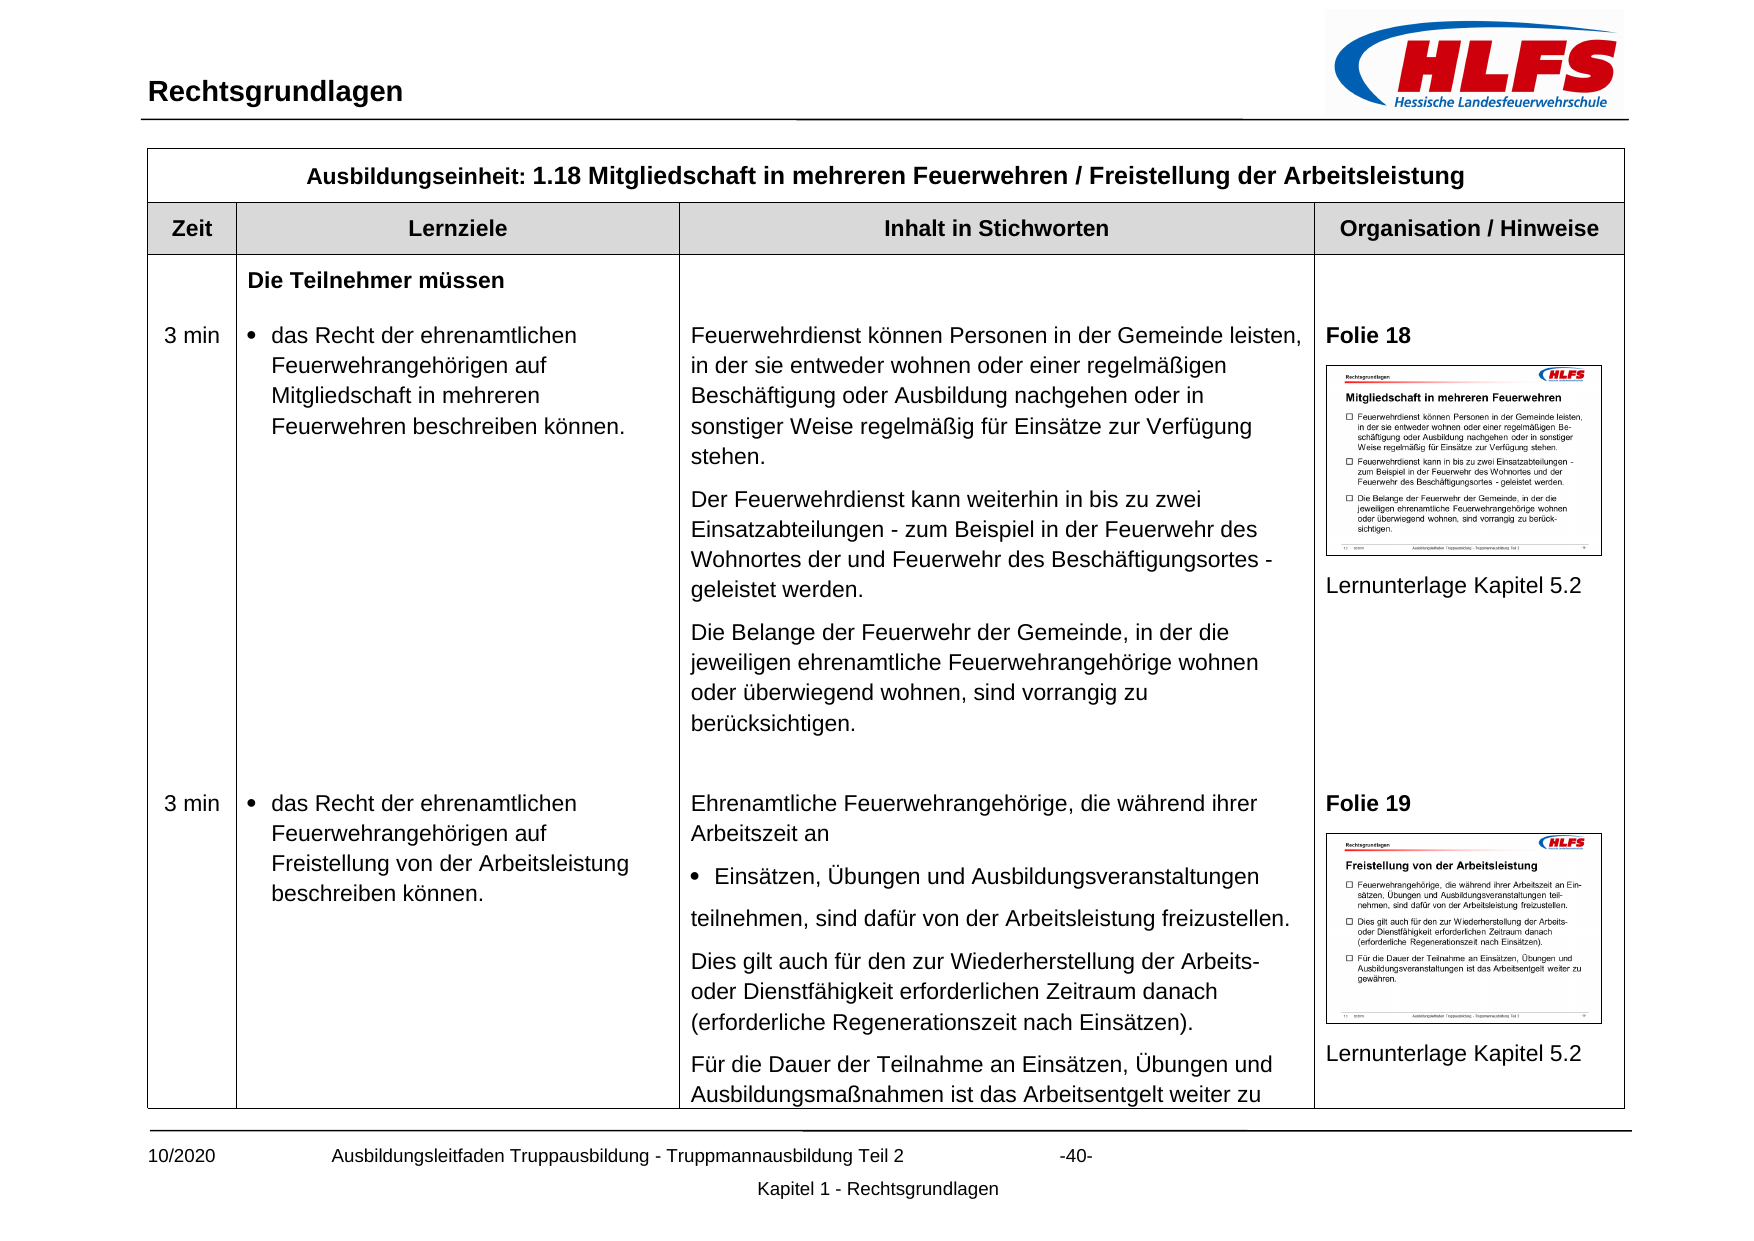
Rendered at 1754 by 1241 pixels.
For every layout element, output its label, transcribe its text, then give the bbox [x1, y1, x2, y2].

table_header Ausbildungseinheit: 1.18 Mitgliedschaft in mehreren Feuerwehren / Freistellung der Arbeitsleistung [148, 149, 1624, 202]
table_cell Die Teilnehmer müssen [237, 255, 679, 309]
picture [1327, 366, 1601, 555]
table_cell Feuerwehrdienst können Personen in der Gemeinde leisten, in der sie entweder wohnen oder einer regelmäßigen Beschäftigung oder Ausbildung nachgehen oder in sonstiger Weise regelmäßig für Einsätze zur Verfügung stehen. Der Feuerwehrdienst kann weiterhin in bis zu zwei Einsatzabteilungen - zum Beispiel in der Feuerwehr des Wohnortes der und Feuerwehr des Beschäftigungsortes - geleistet werden. Die Belange der Feuerwehr der Gemeinde, in der die jeweiligen ehrenamtliche Feuerwehrangehörige wohnen oder überwiegend wohnen, sind vorrangig zu berücksichtigen. [680, 310, 1314, 777]
table_cell Inhalt in Stichworten [680, 203, 1314, 254]
table_cell das Recht der ehrenamtlichen Feuerwehrangehörigen auf Freistellung von der Arbeitsleistung beschreiben können. [237, 777, 679, 1108]
table_cell 3 min [148, 310, 236, 777]
table_cell [1315, 255, 1624, 309]
table_cell Folie 18 Lernunterlage Kapitel 5.2 [1315, 310, 1624, 777]
table_cell Folie 19 Lernunterlage Kapitel 5.2 [1315, 777, 1624, 1108]
picture [1327, 834, 1601, 1023]
table_cell Organisation / Hinweise [1315, 203, 1624, 254]
table_cell Lernziele [237, 203, 679, 254]
table_cell [148, 255, 236, 309]
picture [1324, 9, 1624, 116]
table_cell das Recht der ehrenamtlichen Feuerwehrangehörigen auf Mitgliedschaft in mehreren Feuerwehren beschreiben können. [237, 310, 679, 777]
table_cell Zeit [148, 203, 236, 254]
table_cell 3 min [148, 777, 236, 1108]
table_cell [680, 255, 1314, 309]
